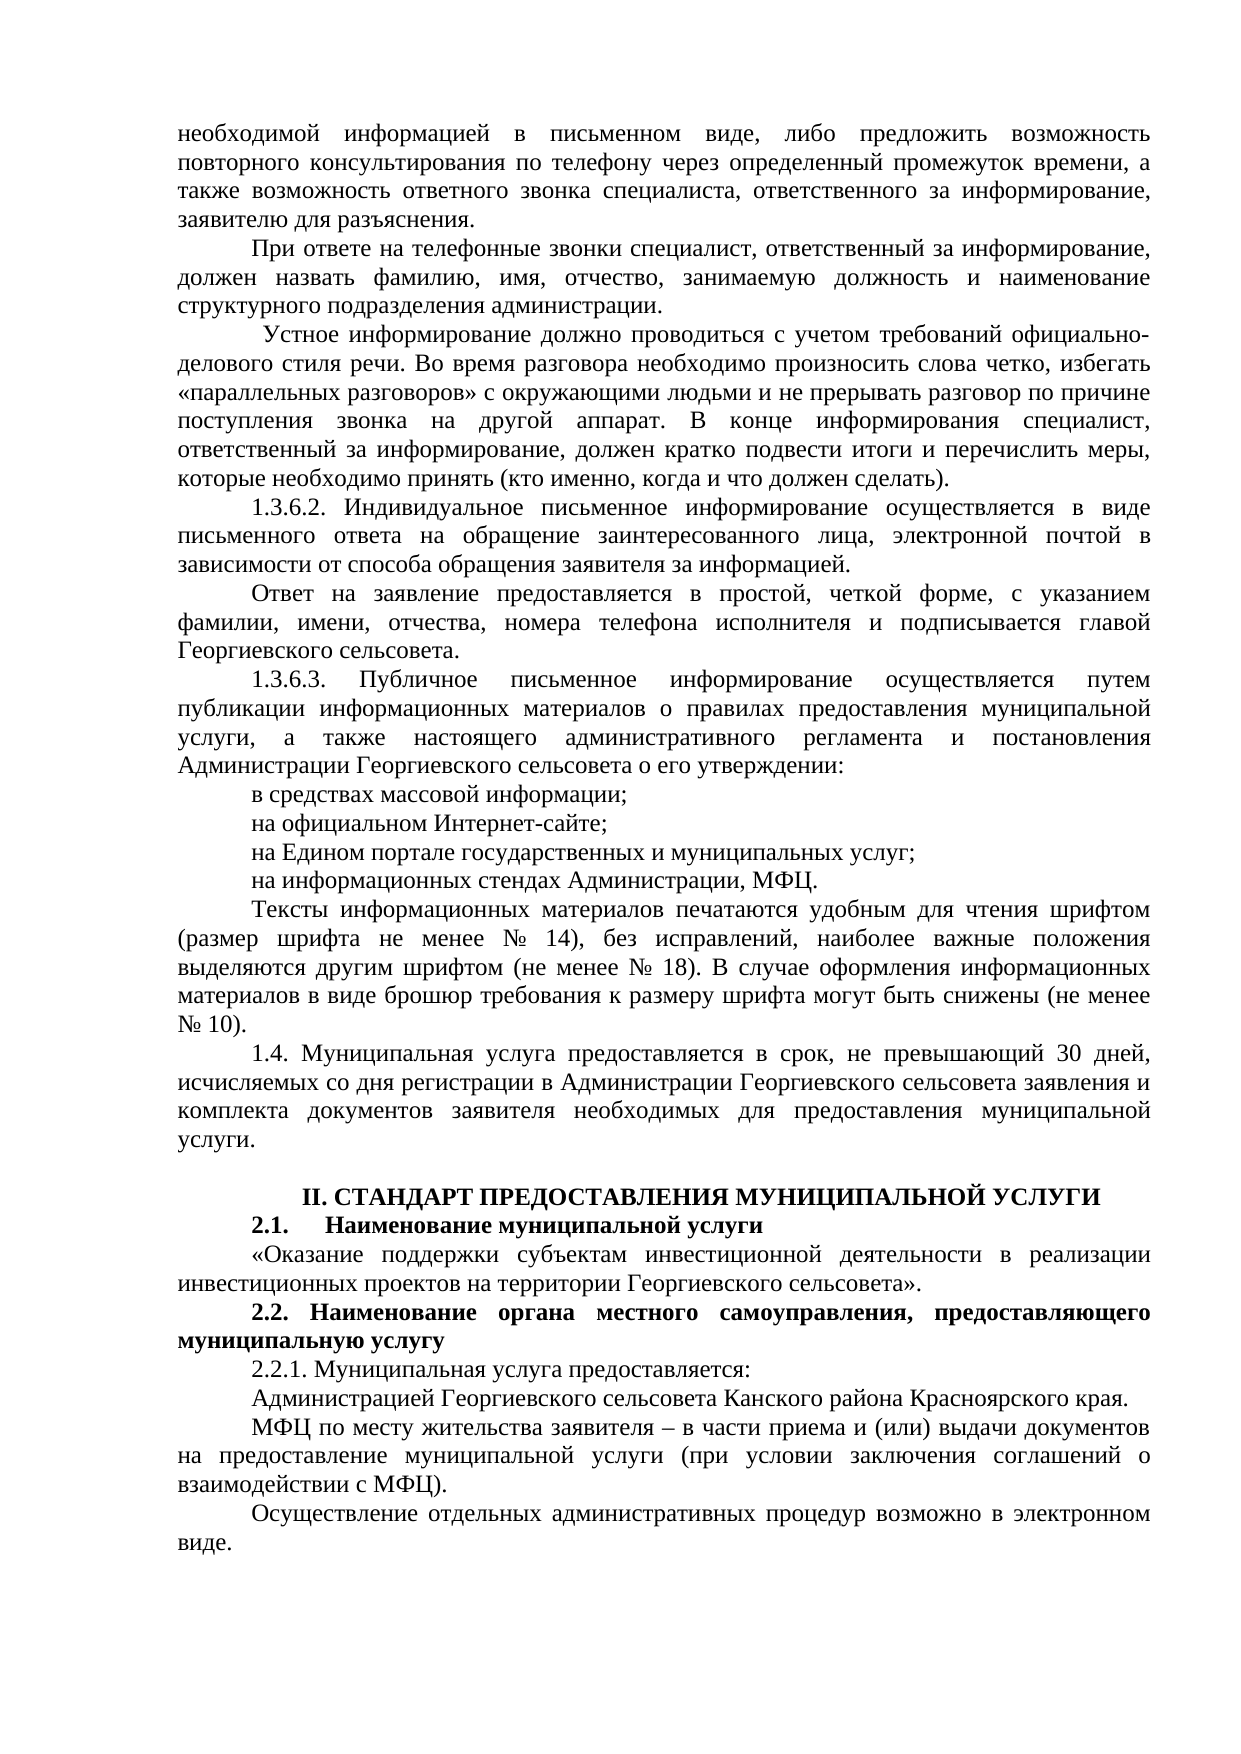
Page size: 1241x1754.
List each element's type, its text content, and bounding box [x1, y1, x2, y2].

text на официальном Интернет-сайте; [177, 808, 1152, 837]
text МФЦ по месту жительства заявителя – в части приема и (или) выдачи документов на предоставление муниципальной услуги (при условии заключения соглашений о взаимодействии с МФЦ). [177, 1412, 1152, 1498]
text Осуществление отдельных административных процедур возможно в электронном виде. [177, 1498, 1152, 1556]
text Ответ на заявление предоставляется в простой, четкой форме, с указанием фамилии, имени, отчества, номера телефона исполнителя и подписывается главой Георгиевского сельсовета. [177, 578, 1152, 664]
text 2.2.1. Муниципальная услуга предоставляется: [177, 1354, 1152, 1383]
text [177, 118, 1152, 233]
text на информационных стендах Администрации, МФЦ. [177, 866, 1152, 894]
text 2.1. Наименование муниципальной услуги [177, 1211, 1152, 1239]
text в средствах массовой информации; [177, 779, 1152, 808]
text Тексты информационных материалов печатаются удобным для чтения шрифтом (размер шрифта не менее № 14), без исправлений, наиболее важные положения выделяются другим шрифтом (не менее № 18). В случае оформления информационных материалов в виде брошюр требования к размеру шрифта могут быть снижены (не менее № 10). [177, 894, 1152, 1038]
text При ответе на телефонные звонки специалист, ответственный за информирование, должен назвать фамилию, имя, отчество, занимаемую должность и наименование структурного подразделения администрации. [177, 233, 1152, 319]
text II. СТАНДАРТ ПРЕДОСТАВЛЕНИЯ МУНИЦИПАЛЬНОЙ УСЛУГИ [177, 1182, 1152, 1211]
text 1.3.6.2. Индивидуальное письменное информирование осуществляется в виде письменного ответа на обращение заинтересованного лица, электронной почтой в зависимости от способа обращения заявителя за информацией. [177, 492, 1152, 578]
text Устное информирование должно проводиться с учетом требований официально-делового стиля речи. Во время разговора необходимо произносить слова четко, избегать «параллельных разговоров» с окружающими людьми и не прерывать разговор по причине поступления звонка на другой аппарат. В конце информирования специалист, ответственный за информирование, должен кратко подвести итоги и перечислить меры, которые необходимо принять (кто именно, когда и что должен сделать). [177, 319, 1152, 492]
text на Едином портале государственных и муниципальных услуг; [177, 837, 1152, 866]
text 2.2. Наименование органа местного самоуправления, предоставляющего муниципальную услугу [177, 1297, 1152, 1354]
text 1.3.6.3. Публичное письменное информирование осуществляется путем публикации информационных материалов о правилах предоставления муниципальной услуги, а также настоящего административного регламента и постановления Администрации Георгиевского сельсовета о его утверждении: [177, 664, 1152, 779]
text 1.4. Муниципальная услуга предоставляется в срок, не превышающий 30 дней, исчисляемых со дня регистрации в Администрации Георгиевского сельсовета заявления и комплекта документов заявителя необходимых для предоставления муниципальной услуги. [177, 1038, 1152, 1153]
text Администрацией Георгиевского сельсовета Канского района Красноярского края. [177, 1383, 1152, 1412]
text «Оказание поддержки субъектам инвестиционной деятельности в реализации инвестиционных проектов на территории Георгиевского сельсовета». [177, 1239, 1152, 1297]
